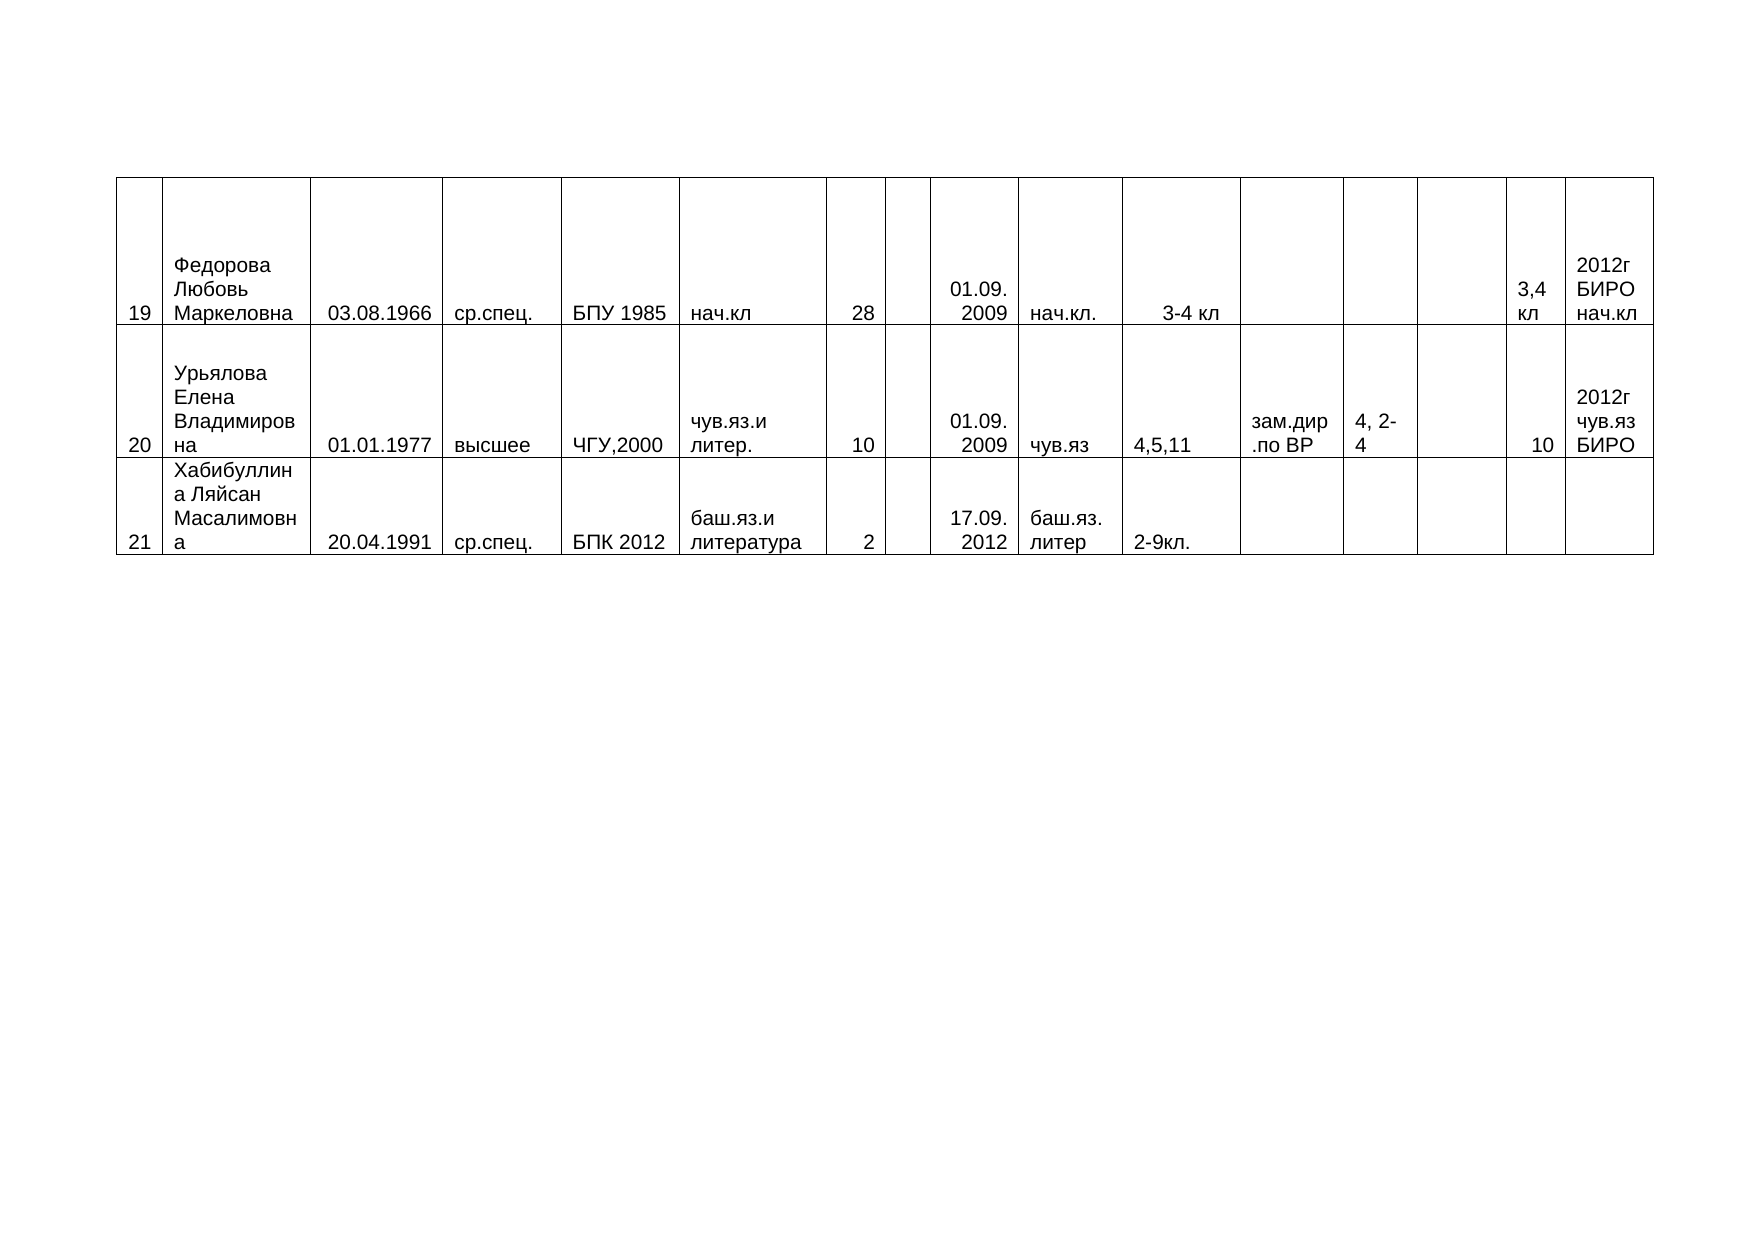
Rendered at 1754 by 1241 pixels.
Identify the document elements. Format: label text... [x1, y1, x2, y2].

table_cell 10 [827, 325, 885, 457]
table_cell высшее [443, 325, 561, 457]
table_cell ср.спец. [443, 178, 561, 324]
table_cell 2012г БИРО нач.кл [1566, 178, 1653, 324]
table_cell 2 [827, 458, 885, 554]
table_cell баш.яз.и литература [680, 458, 826, 554]
table_cell 19 [117, 178, 162, 324]
table_cell БПУ 1985 [562, 178, 679, 324]
table_cell 01.09.2009 [931, 325, 1018, 457]
table_cell 21 [117, 458, 162, 554]
table_cell нач.кл. [1019, 178, 1122, 324]
table_cell 2-9кл. [1123, 458, 1240, 554]
table_cell [1566, 458, 1653, 554]
table_cell 3,4 кл [1507, 178, 1565, 324]
table_cell [886, 325, 930, 457]
table_cell баш.яз.литер [1019, 458, 1122, 554]
table_cell [1507, 458, 1565, 554]
table_cell Федорова Любовь Маркеловна [163, 178, 310, 324]
table_cell [1241, 458, 1343, 554]
table_cell 20.04.1991 [311, 458, 442, 554]
table_cell 2012г чув.яз БИРО [1566, 325, 1653, 457]
table_cell ЧГУ,2000 [562, 325, 679, 457]
table_cell [1418, 458, 1506, 554]
table_cell 01.01.1977 [311, 325, 442, 457]
table_cell 01.09.2009 [931, 178, 1018, 324]
table_cell 20 [117, 325, 162, 457]
table_cell 4,5,11 [1123, 325, 1240, 457]
table_cell БПК 2012 [562, 458, 679, 554]
table_cell 10 [1507, 325, 1565, 457]
table_cell ср.спец. [443, 458, 561, 554]
table_cell чув.яз.и литер. [680, 325, 826, 457]
table_cell [886, 178, 930, 324]
table_cell чув.яз [1019, 325, 1122, 457]
table_cell нач.кл [680, 178, 826, 324]
table_cell [886, 458, 930, 554]
table_cell Урьялова Елена Владимировна [163, 325, 310, 457]
table_cell 03.08.1966 [311, 178, 442, 324]
table_cell 17.09.2012 [931, 458, 1018, 554]
table_cell [1344, 458, 1417, 554]
table_cell зам.дир.по ВР [1241, 325, 1343, 457]
table_cell 3-4 кл [1123, 178, 1240, 324]
table_cell [1418, 178, 1506, 324]
table_cell [1344, 178, 1417, 324]
table_cell 4, 2-4 [1344, 325, 1417, 457]
table_cell [1418, 325, 1506, 457]
table_cell 28 [827, 178, 885, 324]
table_cell Хабибуллина Ляйсан Масалимовна [163, 458, 310, 554]
table_cell [1241, 178, 1343, 324]
